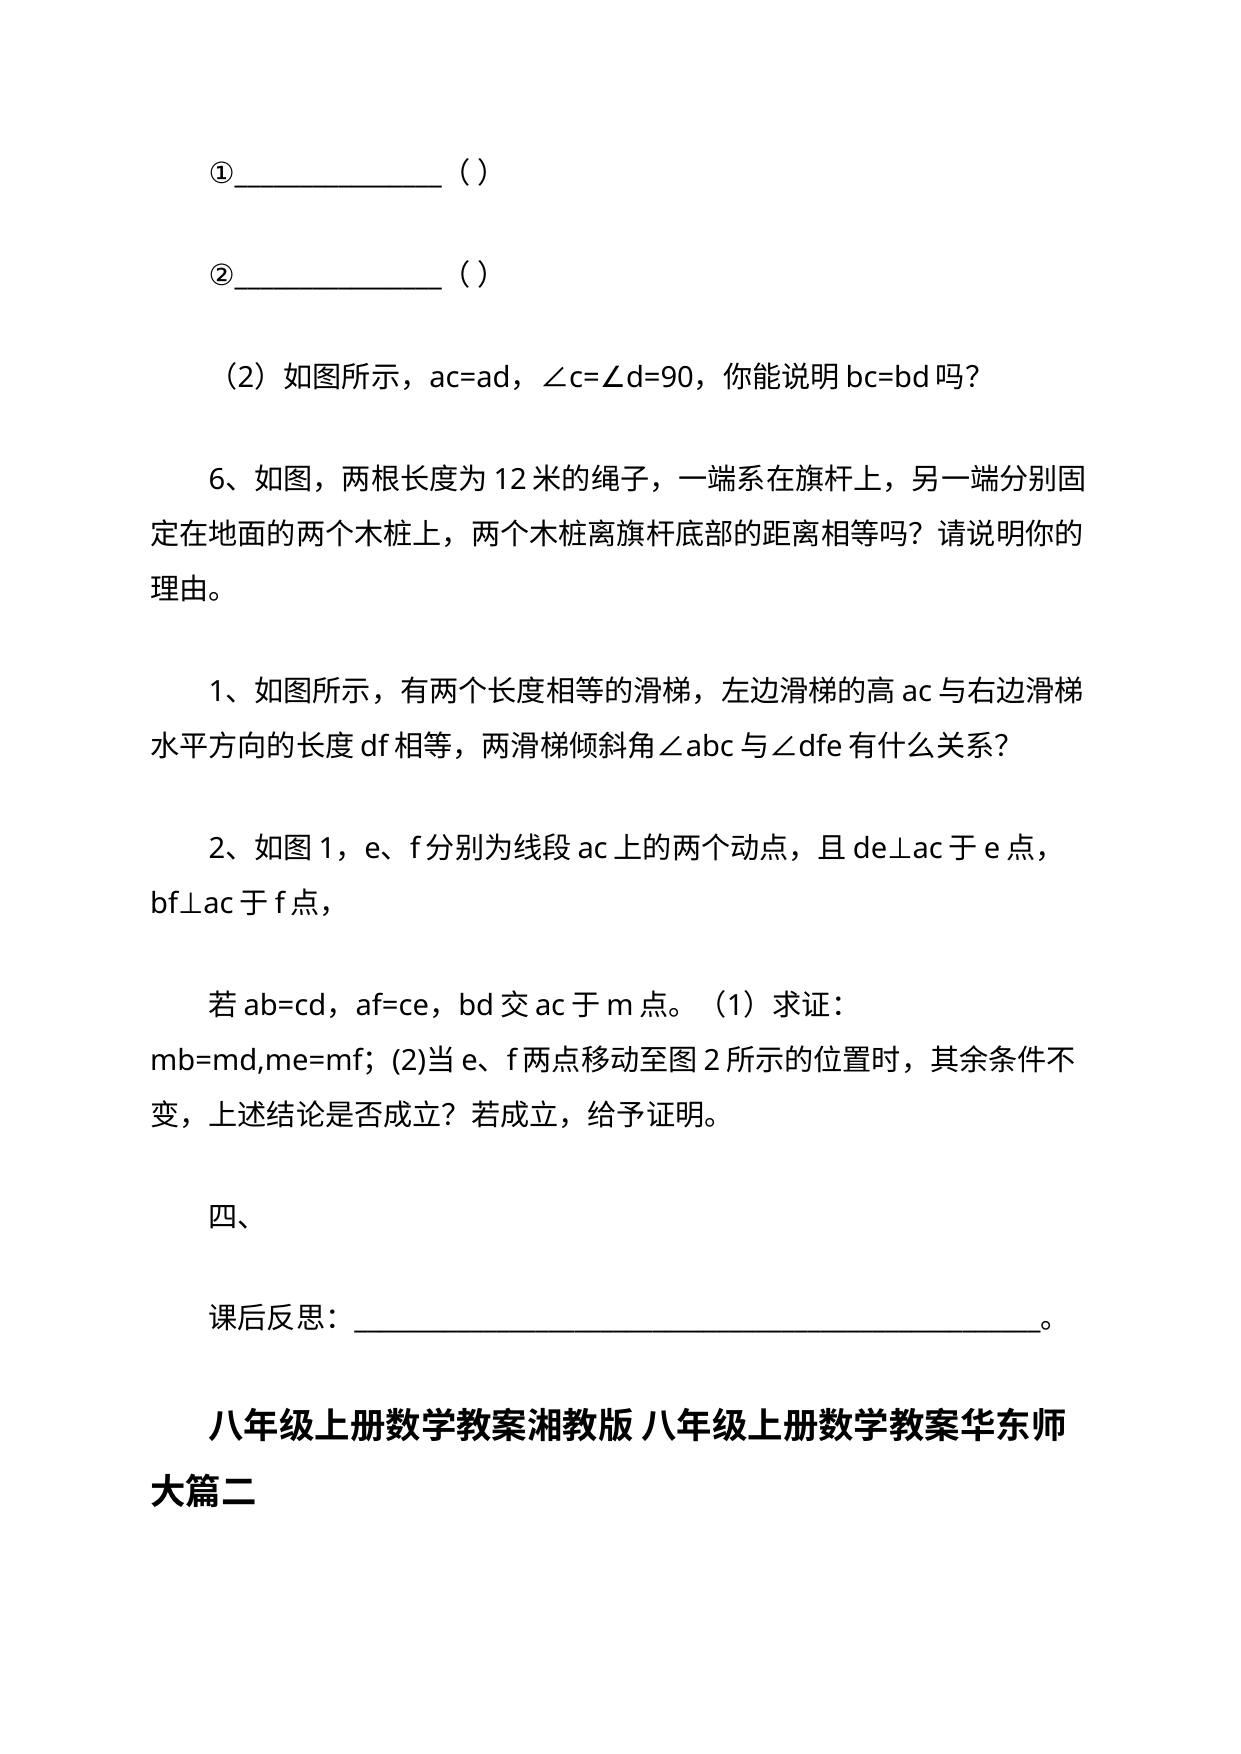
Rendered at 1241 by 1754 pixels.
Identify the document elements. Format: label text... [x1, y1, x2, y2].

text 四、 [150, 1193, 1090, 1236]
text ②________________（ ） [150, 252, 1090, 294]
text （2）如图所示，ac=ad，∠c=∠d=90，你能说明bc=bd吗？ [150, 354, 1090, 396]
text 1、如图所示，有两个长度相等的滑梯，左边滑梯的高ac与右边滑梯水平方向的长度df相等，两滑梯倾斜角∠abc与∠dfe有什么关系？ [150, 668, 1090, 765]
text 课后反思：_____________________________________________________。 [150, 1295, 1090, 1337]
text 若ab=cd，af=ce，bd交ac于m点。（1）求证：mb=md,me=mf；(2)当e、f两点移动至图2所示的位置时，其余条件不变，上述结论是否成立？若成立，给予证明。 [150, 982, 1090, 1134]
text ①________________（ ） [150, 150, 1090, 192]
text 6、如图，两根长度为12米的绳子，一端系在旗杆上，另一端分别固定在地面的两个木桩上，两个木桩离旗杆底部的距离相等吗？请说明你的理由。 [150, 456, 1090, 608]
text 2、如图1，e、f分别为线段ac上的两个动点，且de⊥ac于e点，bf⊥ac于f点， [150, 824, 1090, 922]
text 八年级上册数学教案湘教版 八年级上册数学教案华东师大篇二 [150, 1397, 1090, 1515]
